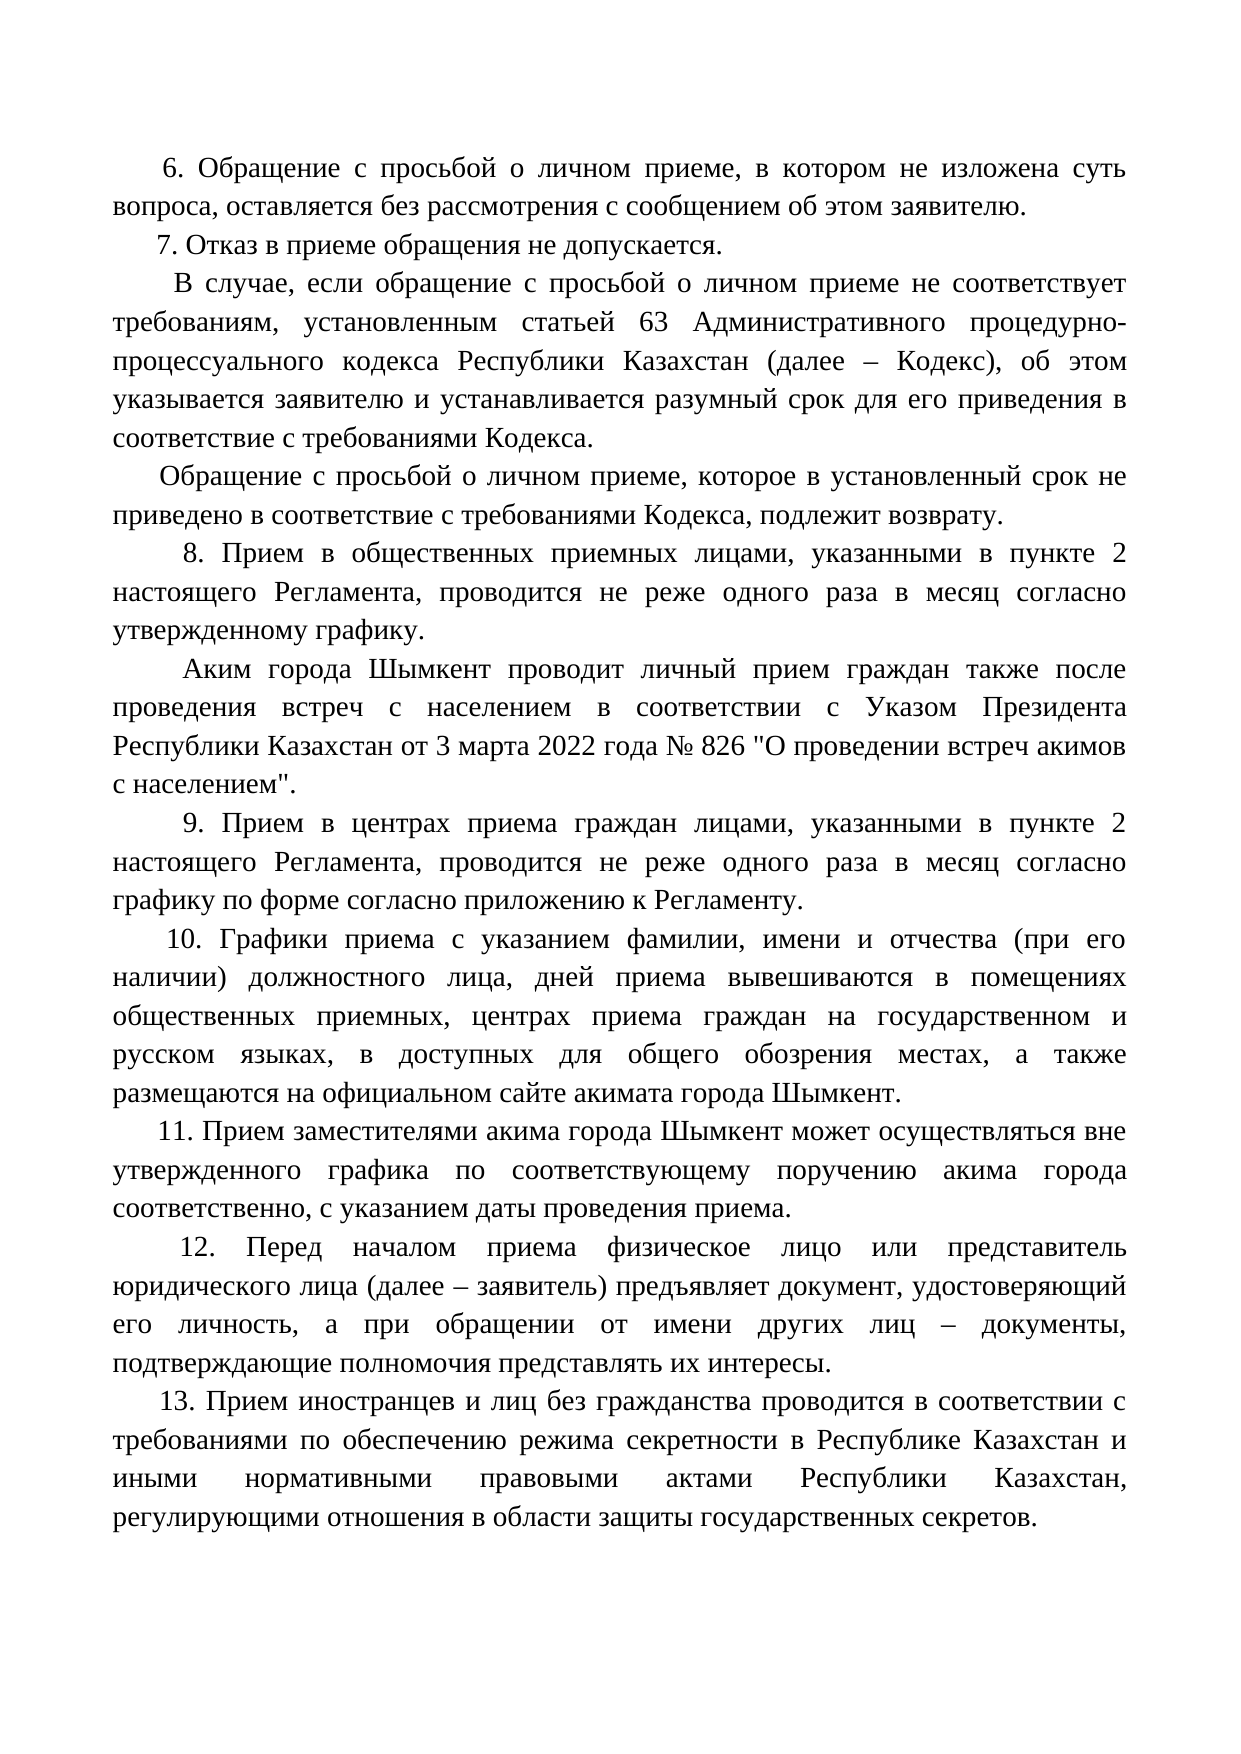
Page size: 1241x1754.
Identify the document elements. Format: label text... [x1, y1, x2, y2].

text Аким города Шымкент проводит личный прием граждан также после проведения встреч с населением в соответствии с Указом Президента Республики Казахстан от 3 марта 2022 года № 826 "О проведении встреч акимов с населением". [112, 651, 1128, 800]
text 6. Обращение с просьбой о личном приеме, в котором не изложена суть вопроса, оставляется без рассмотрения с сообщением об этом заявителю. [112, 150, 1128, 222]
text В случае, если обращение с просьбой о личном приеме не соответствует требованиям, установленным статьей 63 Административного процедурно-процессуального кодекса Республики Казахстан (далее – Кодекс), об этом указывается заявителю и устанавливается разумный срок для его приведения в соответствие с требованиями Кодекса. [112, 266, 1128, 453]
text 11. Прием заместителями акима города Шымкент может осуществляться вне утвержденного графика по соответствующему поручению акима города соответственно, с указанием даты проведения приема. [112, 1113, 1128, 1224]
text 13. Прием иностранцев и лиц без гражданства проводится в соответствии с требованиями по обеспечению режима секретности в Республике Казахстан и иными нормативными правовыми актами Республики Казахстан, регулирующими отношения в области защиты государственных секретов. [112, 1383, 1128, 1532]
text 9. Прием в центрах приема граждан лицами, указанными в пункте 2 настоящего Регламента, проводится не реже одного раза в месяц согласно графику по форме согласно приложению к Регламенту. [112, 805, 1128, 916]
text Обращение с просьбой о личном приеме, которое в установленный срок не приведено в соответствие с требованиями Кодекса, подлежит возврату. [112, 458, 1128, 530]
text 8. Прием в общественных приемных лицами, указанными в пункте 2 настоящего Регламента, проводится не реже одного раза в месяц согласно утвержденному графику. [112, 535, 1128, 646]
text 10. Графики приема с указанием фамилии, имени и отчества (при его наличии) должностного лица, дней приема вывешиваются в помещениях общественных приемных, центрах приема граждан на государственном и русском языках, в доступных для общего обозрения местах, а также размещаются на официальном сайте акимата города Шымкент. [112, 921, 1128, 1108]
text 12. Перед началом приема физическое лицо или представитель юридического лица (далее – заявитель) предъявляет документ, удостоверяющий его личность, а при обращении от имени других лиц – документы, подтверждающие полномочия представлять их интересы. [112, 1229, 1128, 1378]
text 7. Отказ в приеме обращения не допускается. [112, 227, 1128, 261]
